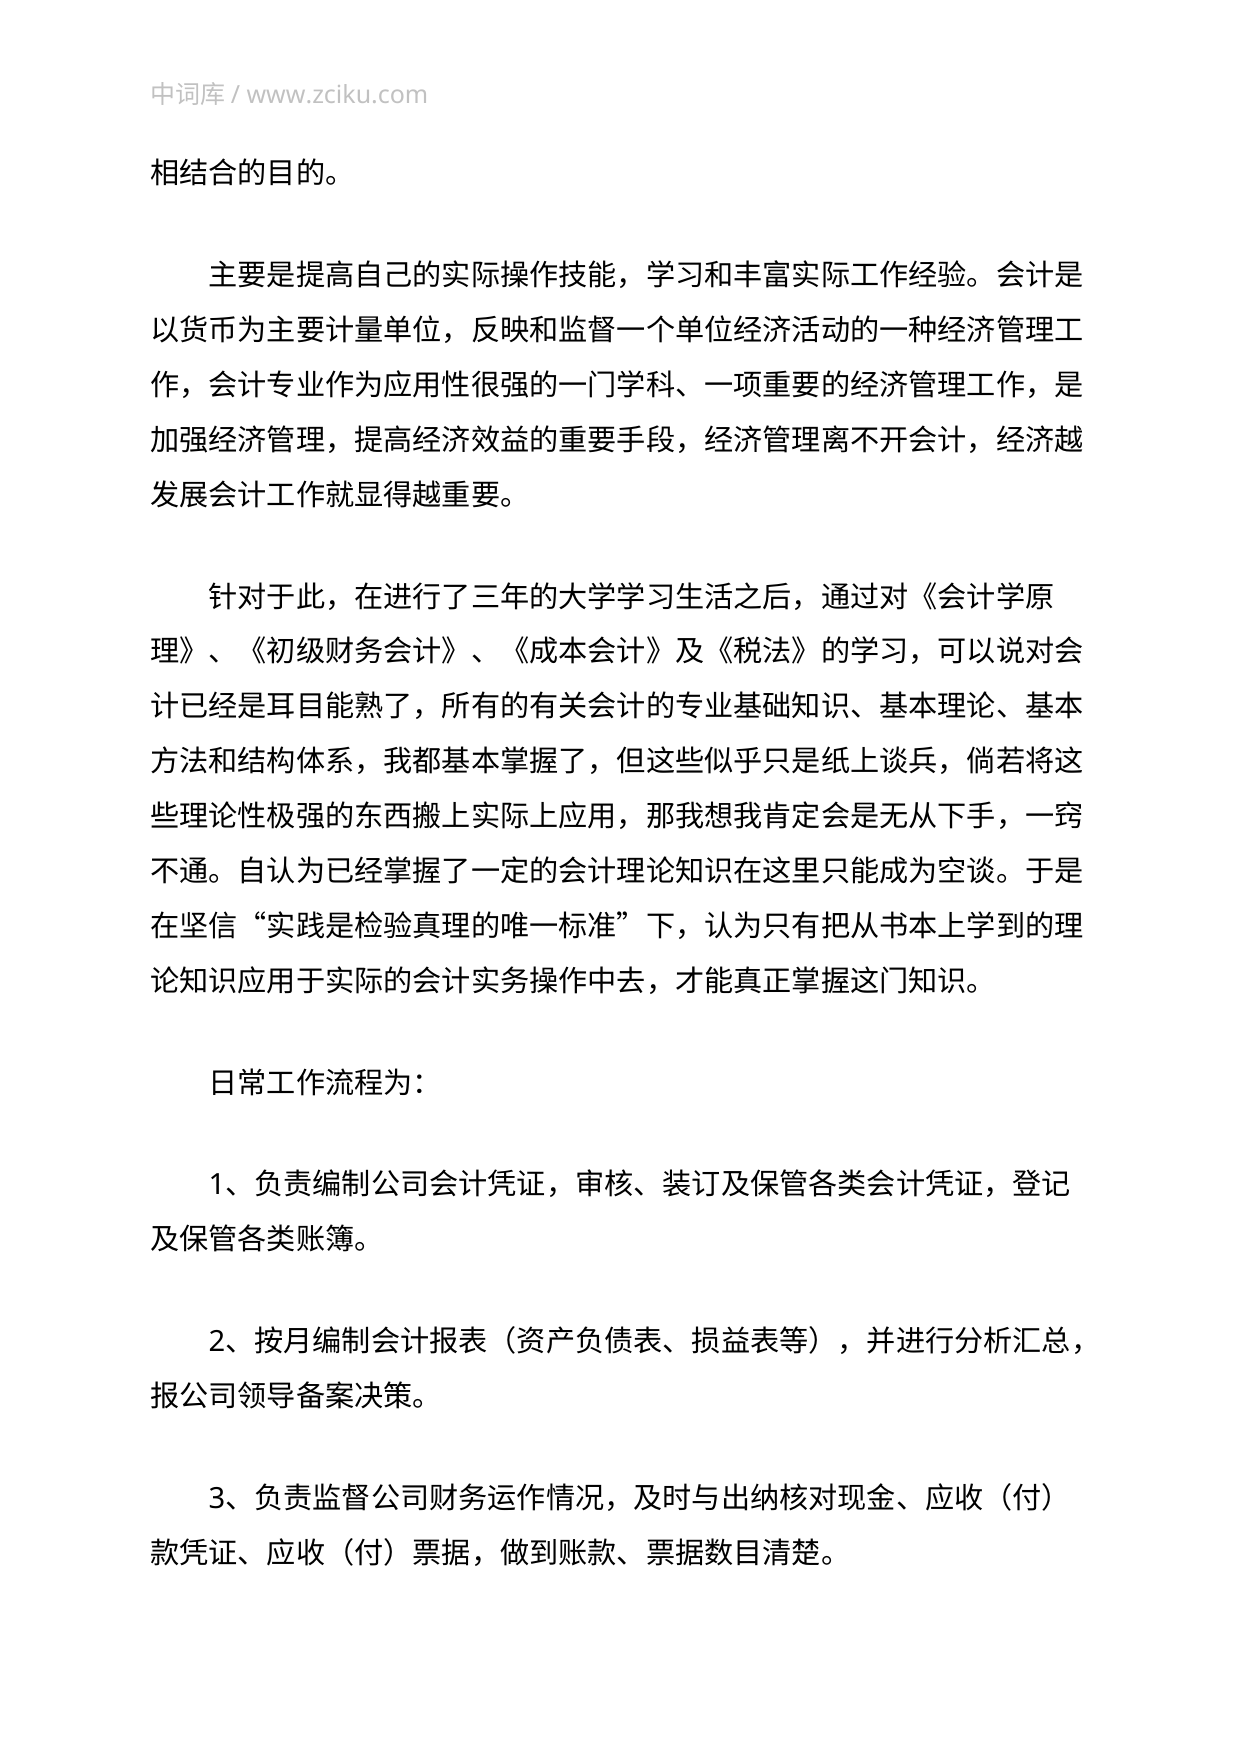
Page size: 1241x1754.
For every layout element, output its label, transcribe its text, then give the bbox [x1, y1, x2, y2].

text 2、按月编制会计报表（资产负债表、损益表等），并进行分析汇总，报公司领导备案决策。 [150, 1318, 1090, 1415]
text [150, 150, 1090, 192]
text 3、负责监督公司财务运作情况，及时与出纳核对现金、应收（付）款凭证、应收（付）票据，做到账款、票据数目清楚。 [150, 1474, 1090, 1572]
text 1、负责编制公司会计凭证，审核、装订及保管各类会计凭证，登记及保管各类账簿。 [150, 1161, 1090, 1258]
text 主要是提高自己的实际操作技能，学习和丰富实际工作经验。会计是以货币为主要计量单位，反映和监督一个单位经济活动的一种经济管理工作，会计专业作为应用性很强的一门学科、一项重要的经济管理工作，是加强经济管理，提高经济效益的重要手段，经济管理离不开会计，经济越发展会计工作就显得越重要。 [150, 252, 1090, 514]
text 针对于此，在进行了三年的大学学习生活之后，通过对《会计学原理》、《初级财务会计》、《成本会计》及《税法》的学习，可以说对会计已经是耳目能熟了，所有的有关会计的专业基础知识、基本理论、基本方法和结构体系，我都基本掌握了，但这些似乎只是纸上谈兵，倘若将这些理论性极强的东西搬上实际上应用，那我想我肯定会是无从下手，一窍不通。自认为已经掌握了一定的会计理论知识在这里只能成为空谈。于是在坚信“实践是检验真理的唯一标准”下，认为只有把从书本上学到的理论知识应用于实际的会计实务操作中去，才能真正掌握这门知识。 [150, 573, 1090, 1000]
text 日常工作流程为： [150, 1059, 1090, 1101]
